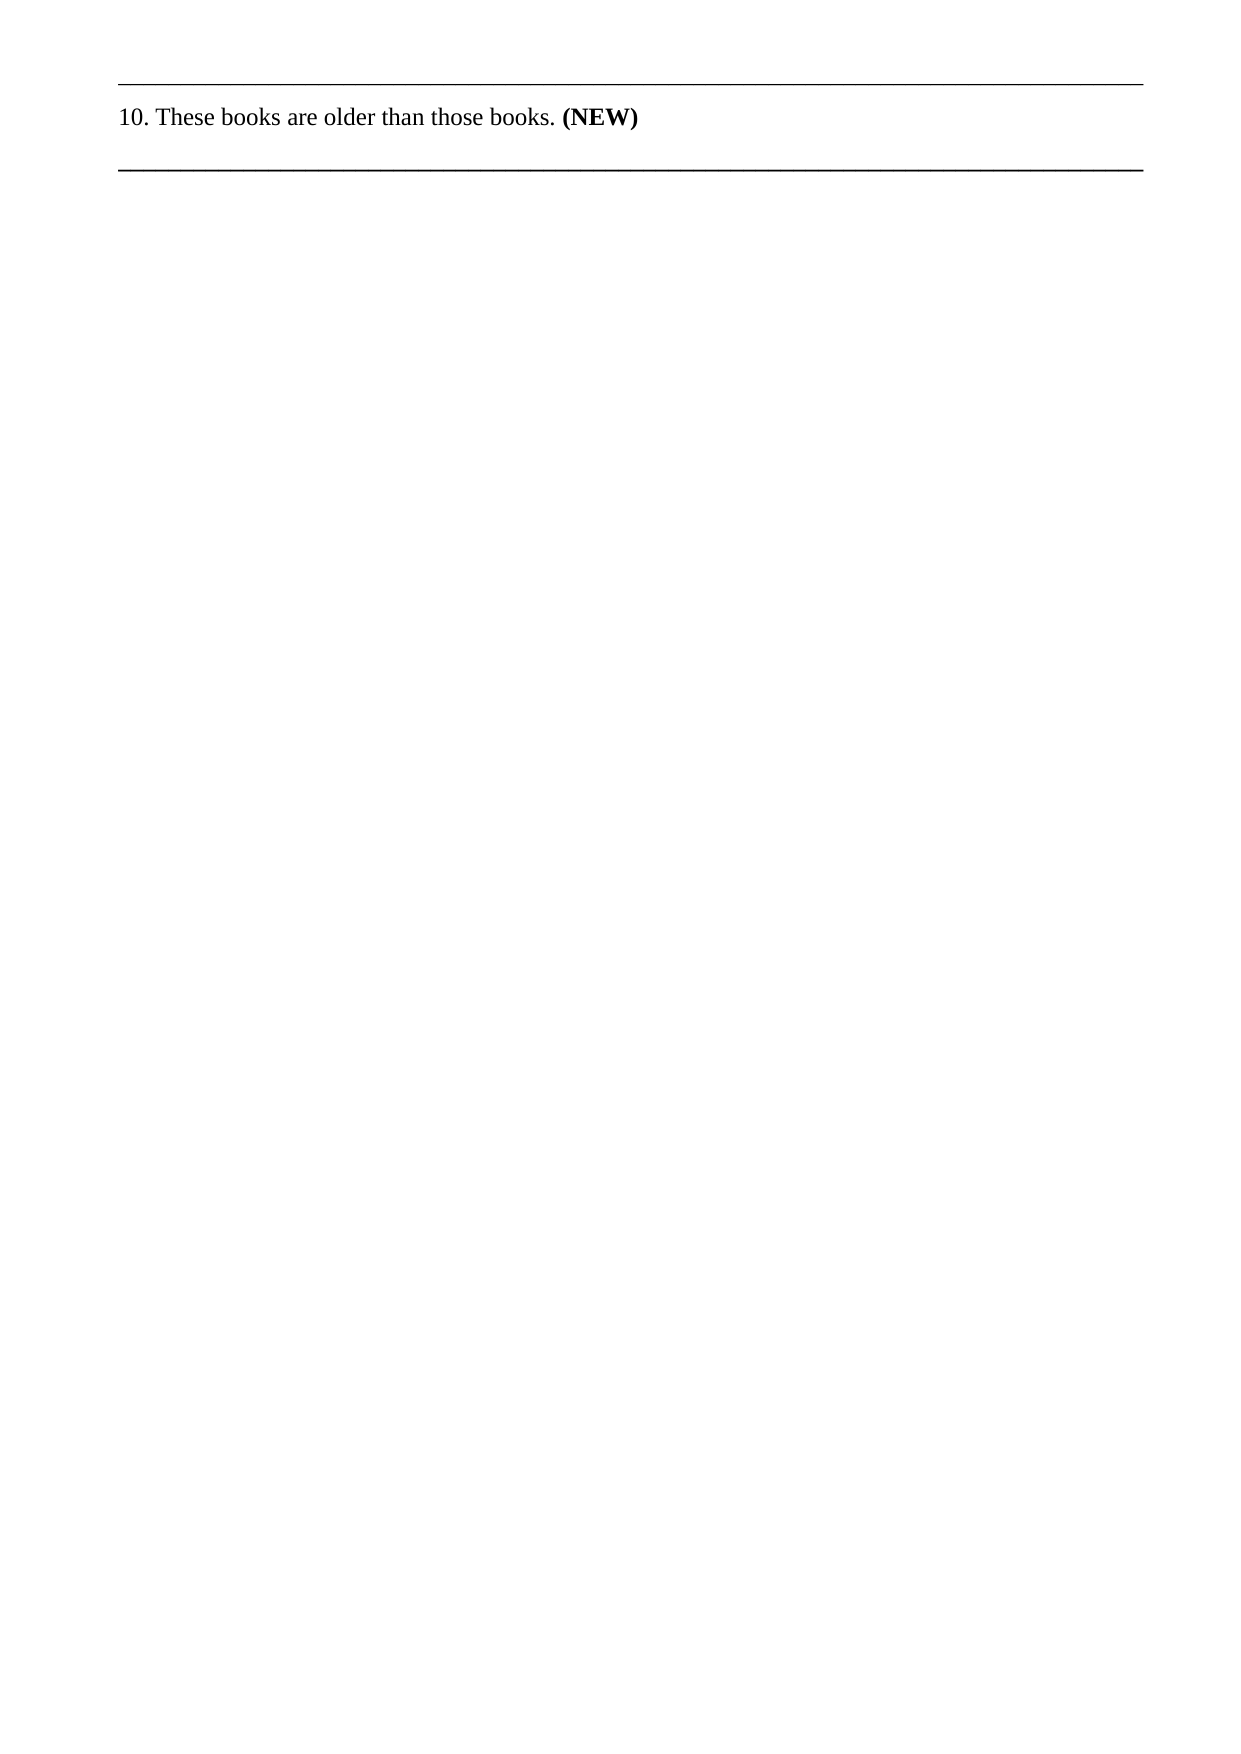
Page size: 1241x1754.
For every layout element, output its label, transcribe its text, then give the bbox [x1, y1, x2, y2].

text __________________________________________________________________________________ [118, 145, 1152, 174]
text __________________________________________________________________________________ [118, 59, 1152, 88]
text 10. These books are older than those books. (NEW) [118, 102, 1152, 131]
